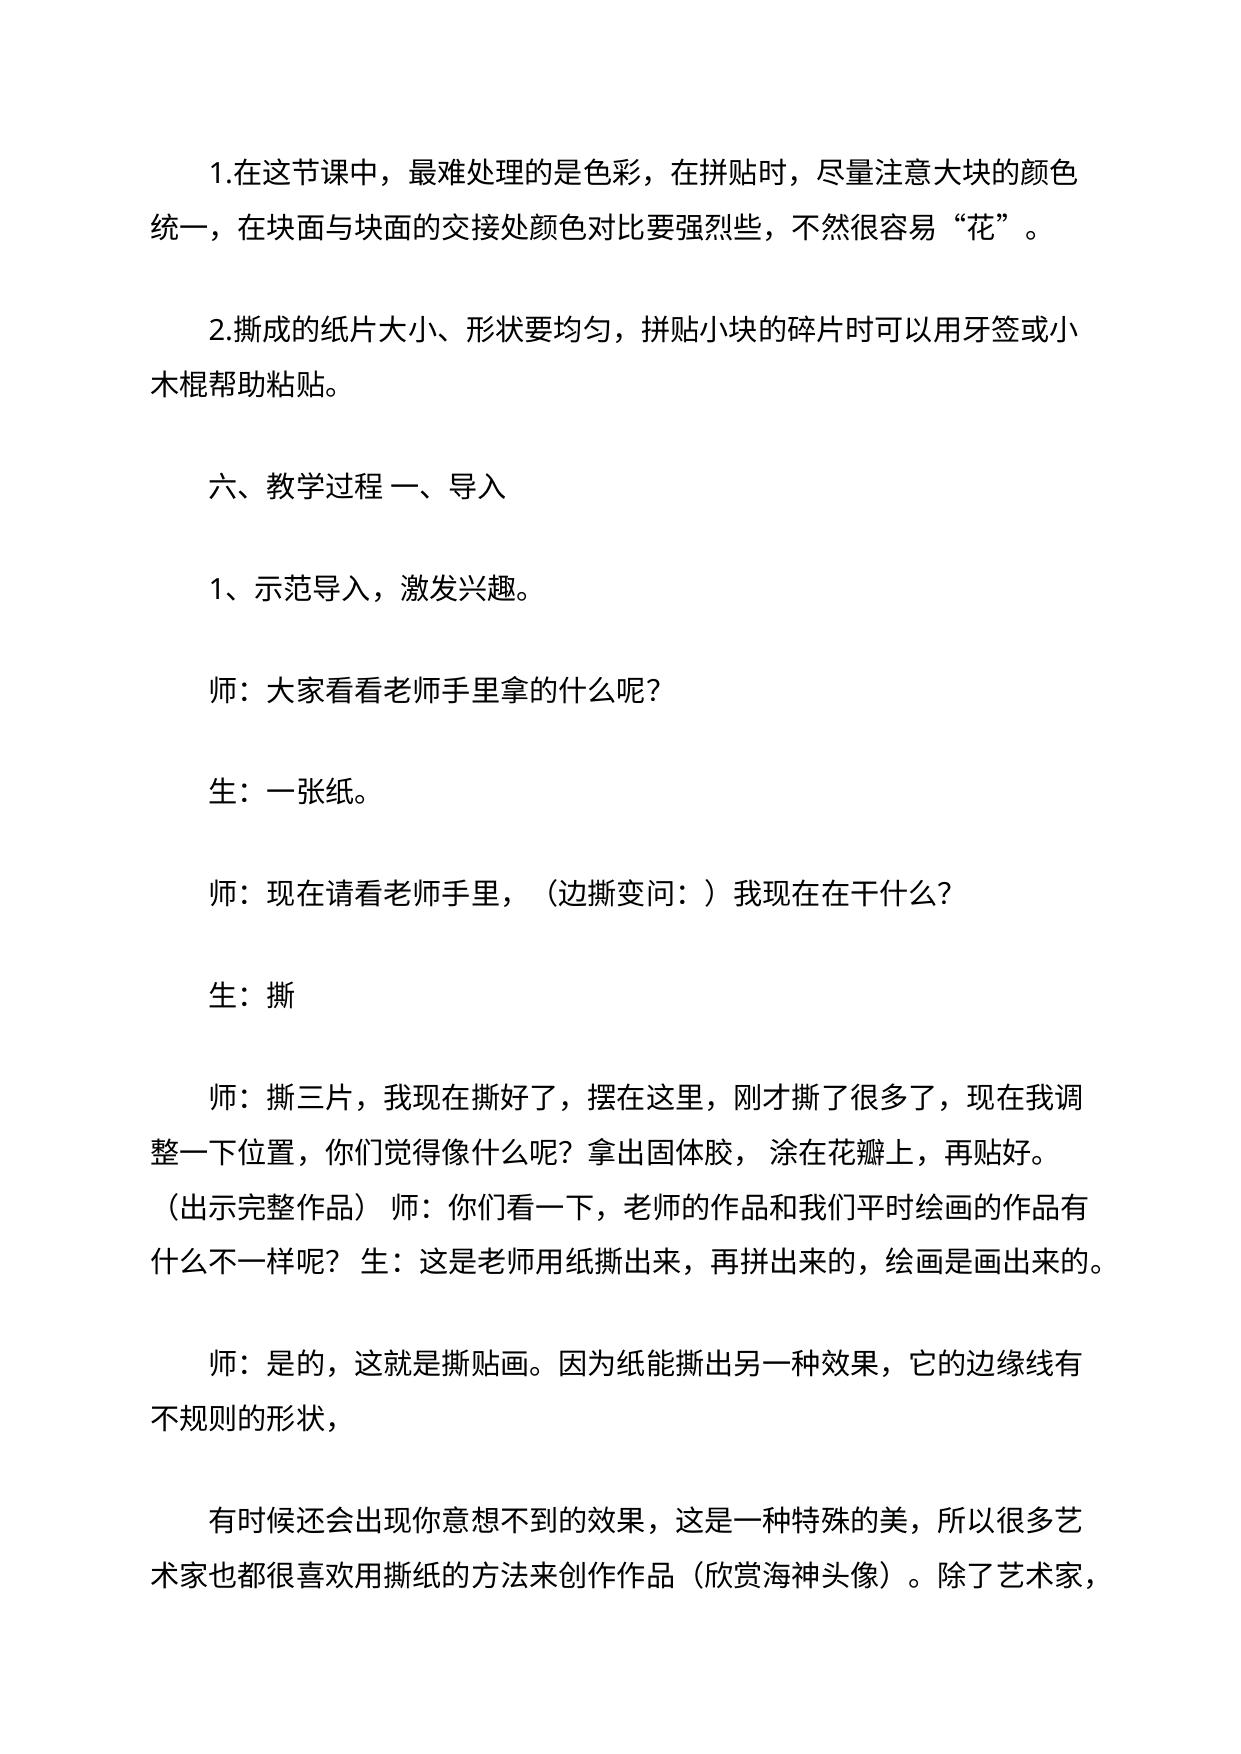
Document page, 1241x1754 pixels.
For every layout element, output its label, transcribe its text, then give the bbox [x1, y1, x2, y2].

text 2.撕成的纸片大小、形状要均匀，拼贴小块的碎片时可以用牙签或小木棍帮助粘贴。 [150, 307, 1090, 404]
text 1.在这节课中，最难处理的是色彩，在拼贴时，尽量注意大块的颜色统一，在块面与块面的交接处颜色对比要强烈些，不然很容易“花”。 [150, 150, 1090, 247]
text 师：大家看看老师手里拿的什么呢？ [150, 667, 1090, 709]
text 生：一张纸。 [150, 769, 1090, 811]
text 师：撕三片，我现在撕好了，摆在这里，刚才撕了很多了，现在我调整一下位置，你们觉得像什么呢？拿出固体胶， 涂在花瓣上，再贴好。（出示完整作品） 师：你们看一下，老师的作品和我们平时绘画的作品有什么不一样呢？ 生：这是老师用纸撕出来，再拼出来的，绘画是画出来的。 [150, 1074, 1090, 1281]
text 师：是的，这就是撕贴画。因为纸能撕出另一种效果，它的边缘线有不规则的形状， [150, 1341, 1090, 1438]
text 1、示范导入，激发兴趣。 [150, 565, 1090, 608]
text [150, 1497, 1090, 1595]
text 师：现在请看老师手里，（边撕变问：）我现在在干什么？ [150, 871, 1090, 913]
text 生：撕 [150, 973, 1090, 1015]
text 六、教学过程 一、导入 [150, 463, 1090, 506]
